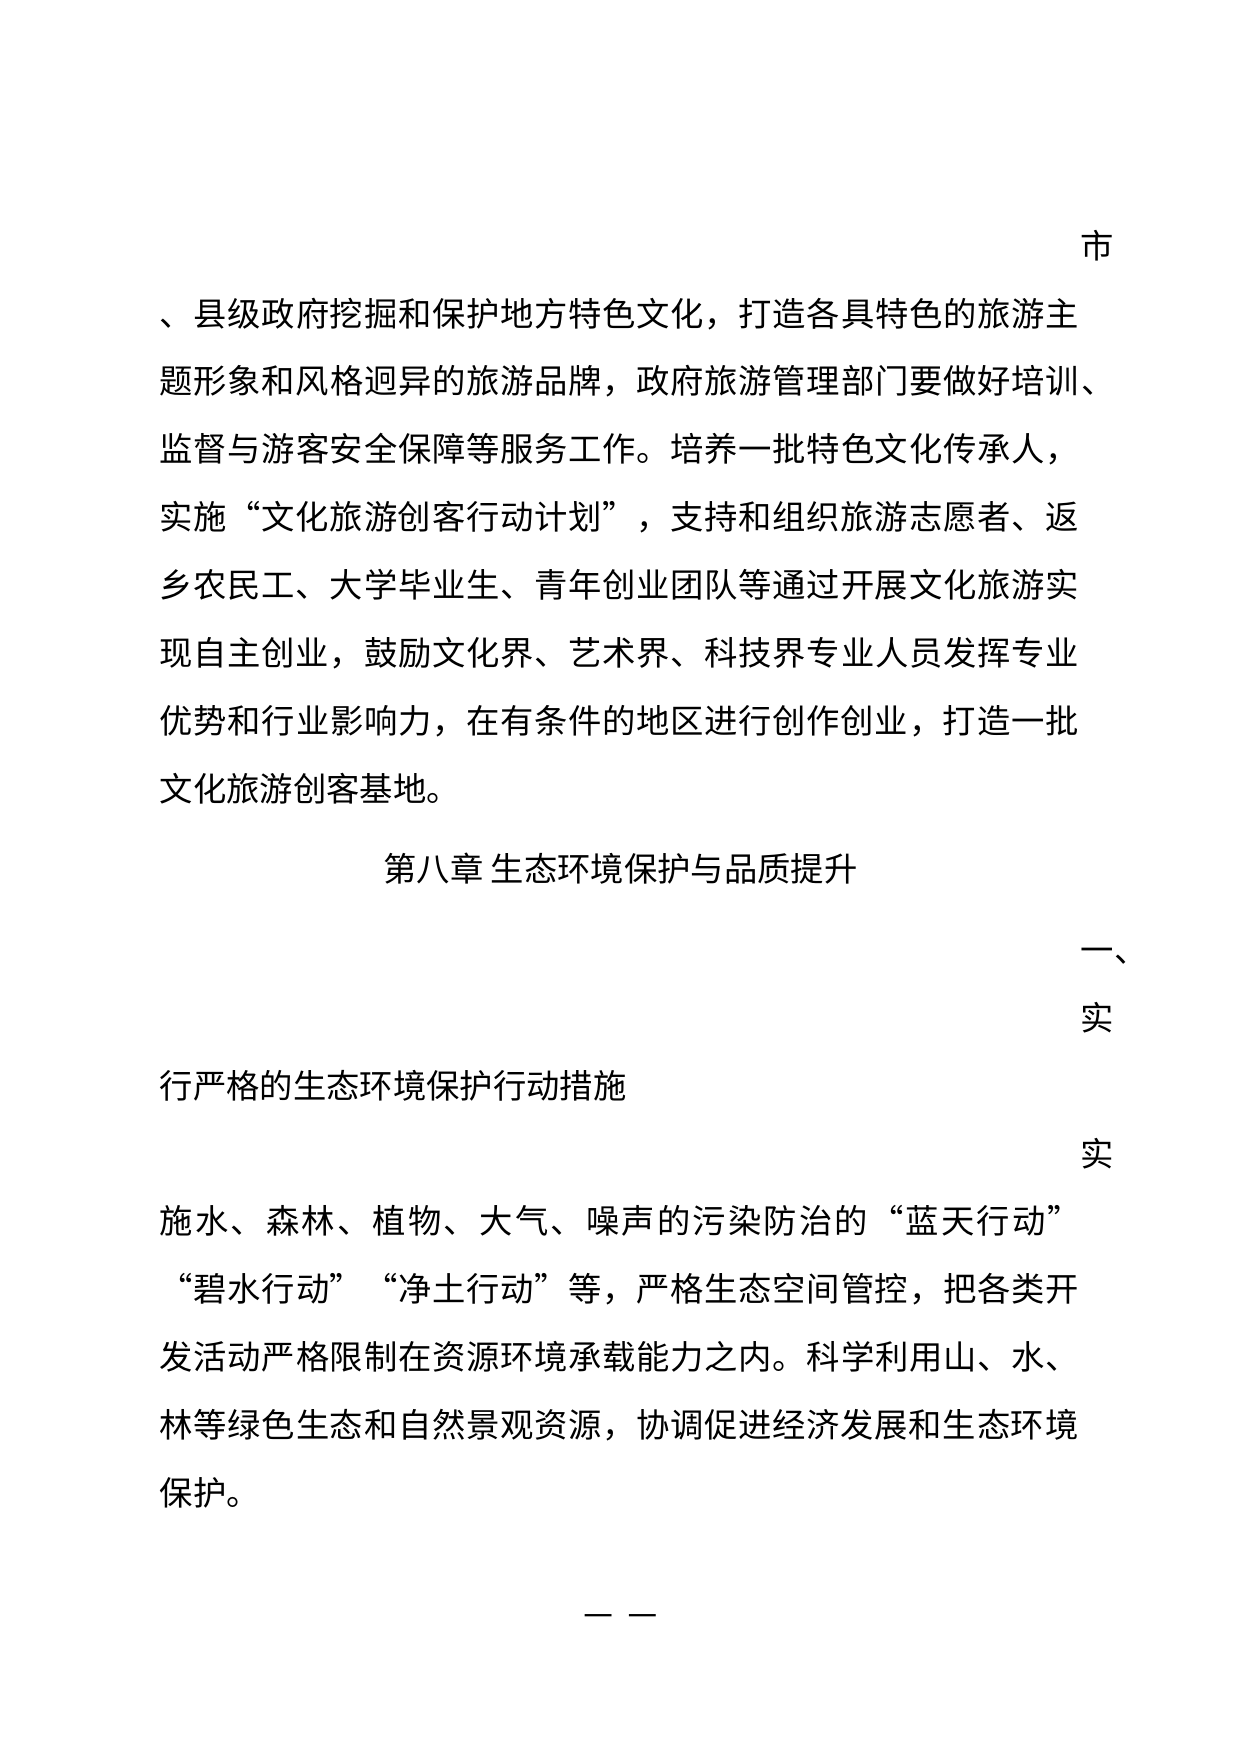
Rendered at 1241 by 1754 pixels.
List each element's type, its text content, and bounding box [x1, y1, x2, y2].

text 实施水、森林、植物、大气、噪声的污染防治的“蓝天行动”“碧水行动”“净土行动”等，严格生态空间管控，把各类开发活动严格限制在资源环境承载能力之内。科学利用山、水、林等绿色生态和自然景观资源，协调促进经济发展和生态环境保护。 [159, 1117, 1081, 1525]
subtitle 实行严格的生态环境保护行动措施 [159, 914, 1081, 1117]
subtitle 生态环境保护与品质提升 [159, 833, 1081, 901]
text 市、县级政府挖掘和保护地方特色文化，打造各具特色的旅游主题形象和风格迥异的旅游品牌，政府旅游管理部门要做好培训、监督与游客安全保障等服务工作。培养一批特色文化传承人，实施“文化旅游创客行动计划”，支持和组织旅游志愿者、返乡农民工、大学毕业生、青年创业团队等通过开展文化旅游实现自主创业，鼓励文化界、艺术界、科技界专业人员发挥专业优势和行业影响力，在有条件的地区进行创作创业，打造一批文化旅游创客基地。 [159, 209, 1081, 821]
